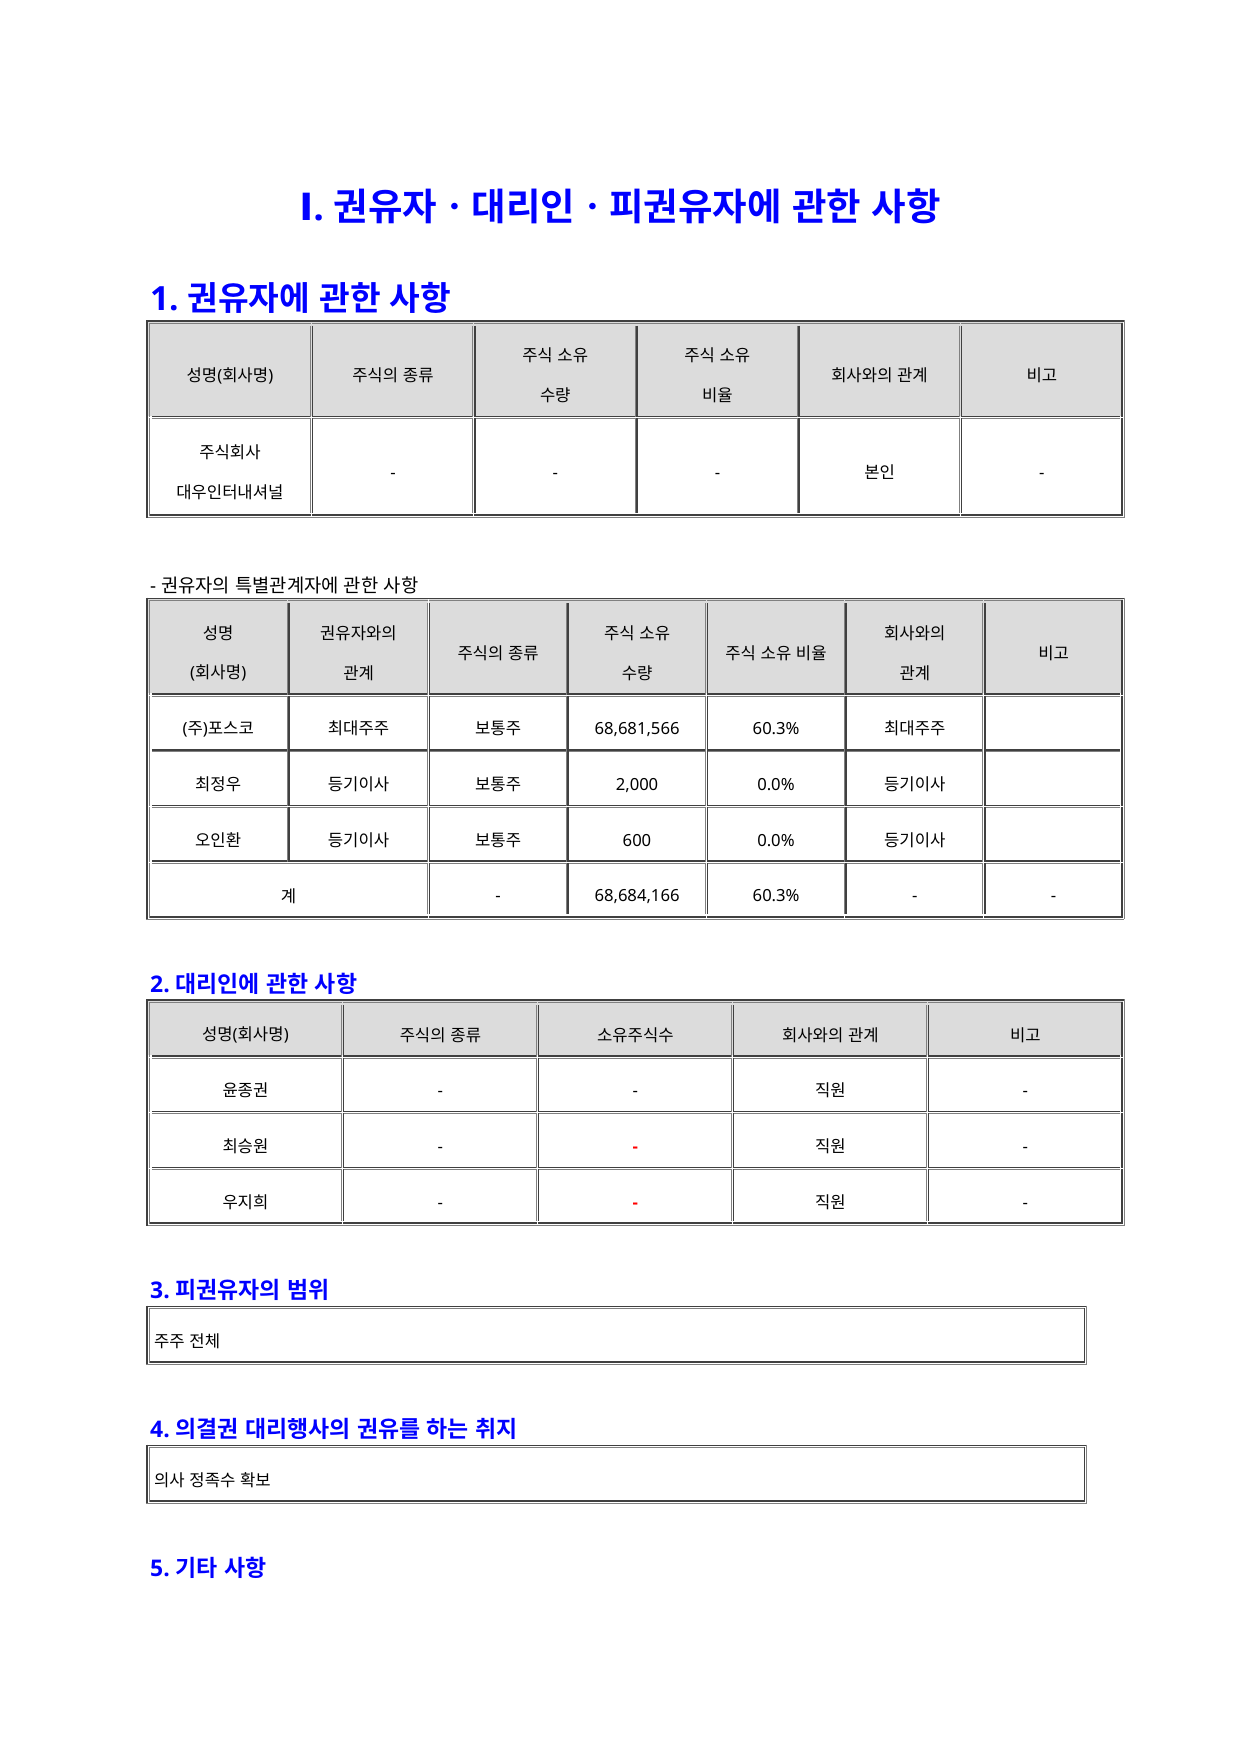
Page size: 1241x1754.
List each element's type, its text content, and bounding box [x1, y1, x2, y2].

table_cell 0.0% [708, 808, 844, 860]
table_cell 윤종권 [150, 1055, 341, 1111]
table_cell 본인 [798, 419, 961, 514]
table_cell - [845, 860, 984, 916]
table_cell - [984, 860, 1122, 916]
table_cell 주식회사 대우인터내셔널 [148, 416, 312, 514]
table_cell 계 [150, 860, 428, 916]
table_cell - [344, 1059, 536, 1111]
table_header 주식의 종류 [343, 1003, 538, 1055]
table_cell 등기이사 [290, 808, 427, 860]
text - 권유자의 특별관계자에 관한 사항 [150, 557, 1090, 597]
table_cell 보통주 [430, 697, 566, 749]
table_cell - [636, 419, 798, 514]
table_cell [984, 805, 1123, 860]
table_cell 직원 [734, 1059, 926, 1111]
table_cell - [538, 1170, 733, 1222]
text 5. 기타 사항 [150, 1543, 1090, 1583]
table_cell 68,681,566 [569, 697, 705, 749]
table_cell - [344, 1114, 536, 1167]
table_cell 등기이사 [847, 808, 982, 860]
table_cell 보통주 [430, 752, 566, 805]
text 4. 의결권 대리행사의 권유를 하는 취지 [150, 1404, 1090, 1444]
table_cell 오인환 [148, 805, 288, 860]
table_cell - [312, 416, 474, 514]
table_header 소유주식수 [538, 1003, 733, 1055]
table_cell 직원 [734, 1114, 926, 1167]
table_cell 0.0% [708, 752, 844, 805]
table_cell 최대주주 [290, 697, 427, 749]
table_header 주식의 종류 [429, 601, 567, 693]
table_cell 60.3% [708, 697, 844, 749]
table_header 주식 소유 수량 [567, 601, 706, 693]
table_cell - [429, 864, 567, 916]
table_header 성명(회사명) [150, 1003, 343, 1055]
table_header 성명(회사명) [150, 324, 312, 416]
table_header 회사와의 관계 [798, 324, 961, 416]
table_cell - [343, 1170, 538, 1222]
text 1. 권유자에 관한 사항 [150, 272, 1090, 320]
table_header 주식 소유 비율 [636, 324, 798, 416]
table_cell - [539, 1114, 731, 1167]
table_cell - [928, 1167, 1123, 1222]
table_cell 600 [569, 808, 705, 860]
table_cell 등기이사 [847, 752, 982, 805]
table_cell 60.3% [706, 864, 845, 916]
text Ⅰ. 권유자ㆍ대리인ㆍ피권유자에 관한 사항 [150, 177, 1090, 232]
table_header 비고 [961, 324, 1121, 416]
table_cell 최정우 [150, 749, 287, 805]
table_header 회사와의 관계 [845, 599, 984, 693]
table_cell - [928, 1111, 1123, 1167]
table_cell [986, 749, 1121, 805]
table_cell 2,000 [569, 752, 705, 805]
table_header 의사 정족수 확보 [150, 1448, 1084, 1500]
table_cell - [474, 419, 636, 514]
table_cell 68,684,166 [567, 864, 706, 916]
table_header 주식 소유 수량 [474, 324, 636, 416]
table_header 비고 [928, 1003, 1121, 1055]
table_header 비고 [984, 601, 1121, 693]
table_header 성명 (회사명) [150, 599, 288, 693]
table_cell (주)포스코 [150, 693, 287, 749]
table_cell 우지희 [148, 1167, 343, 1222]
table_header 주식 소유 비율 [706, 599, 845, 693]
table_cell - [961, 416, 1123, 514]
text 2. 대리인에 관한 사항 [150, 959, 1090, 999]
table_cell - [929, 1055, 1122, 1111]
table_cell [986, 693, 1122, 749]
text 3. 피권유자의 범위 [150, 1266, 1090, 1306]
table_cell - [539, 1059, 731, 1111]
table_cell 직원 [733, 1170, 928, 1222]
table_header 주식의 종류 [312, 322, 474, 416]
table_cell 보통주 [430, 808, 566, 860]
table_header 회사와의 관계 [733, 1003, 928, 1055]
table_cell 등기이사 [290, 752, 427, 805]
table_cell 최승원 [148, 1111, 343, 1167]
table_header 주주 전체 [150, 1309, 1084, 1361]
table_header 권유자와의 관계 [288, 601, 428, 693]
table_cell 최대주주 [847, 697, 982, 749]
